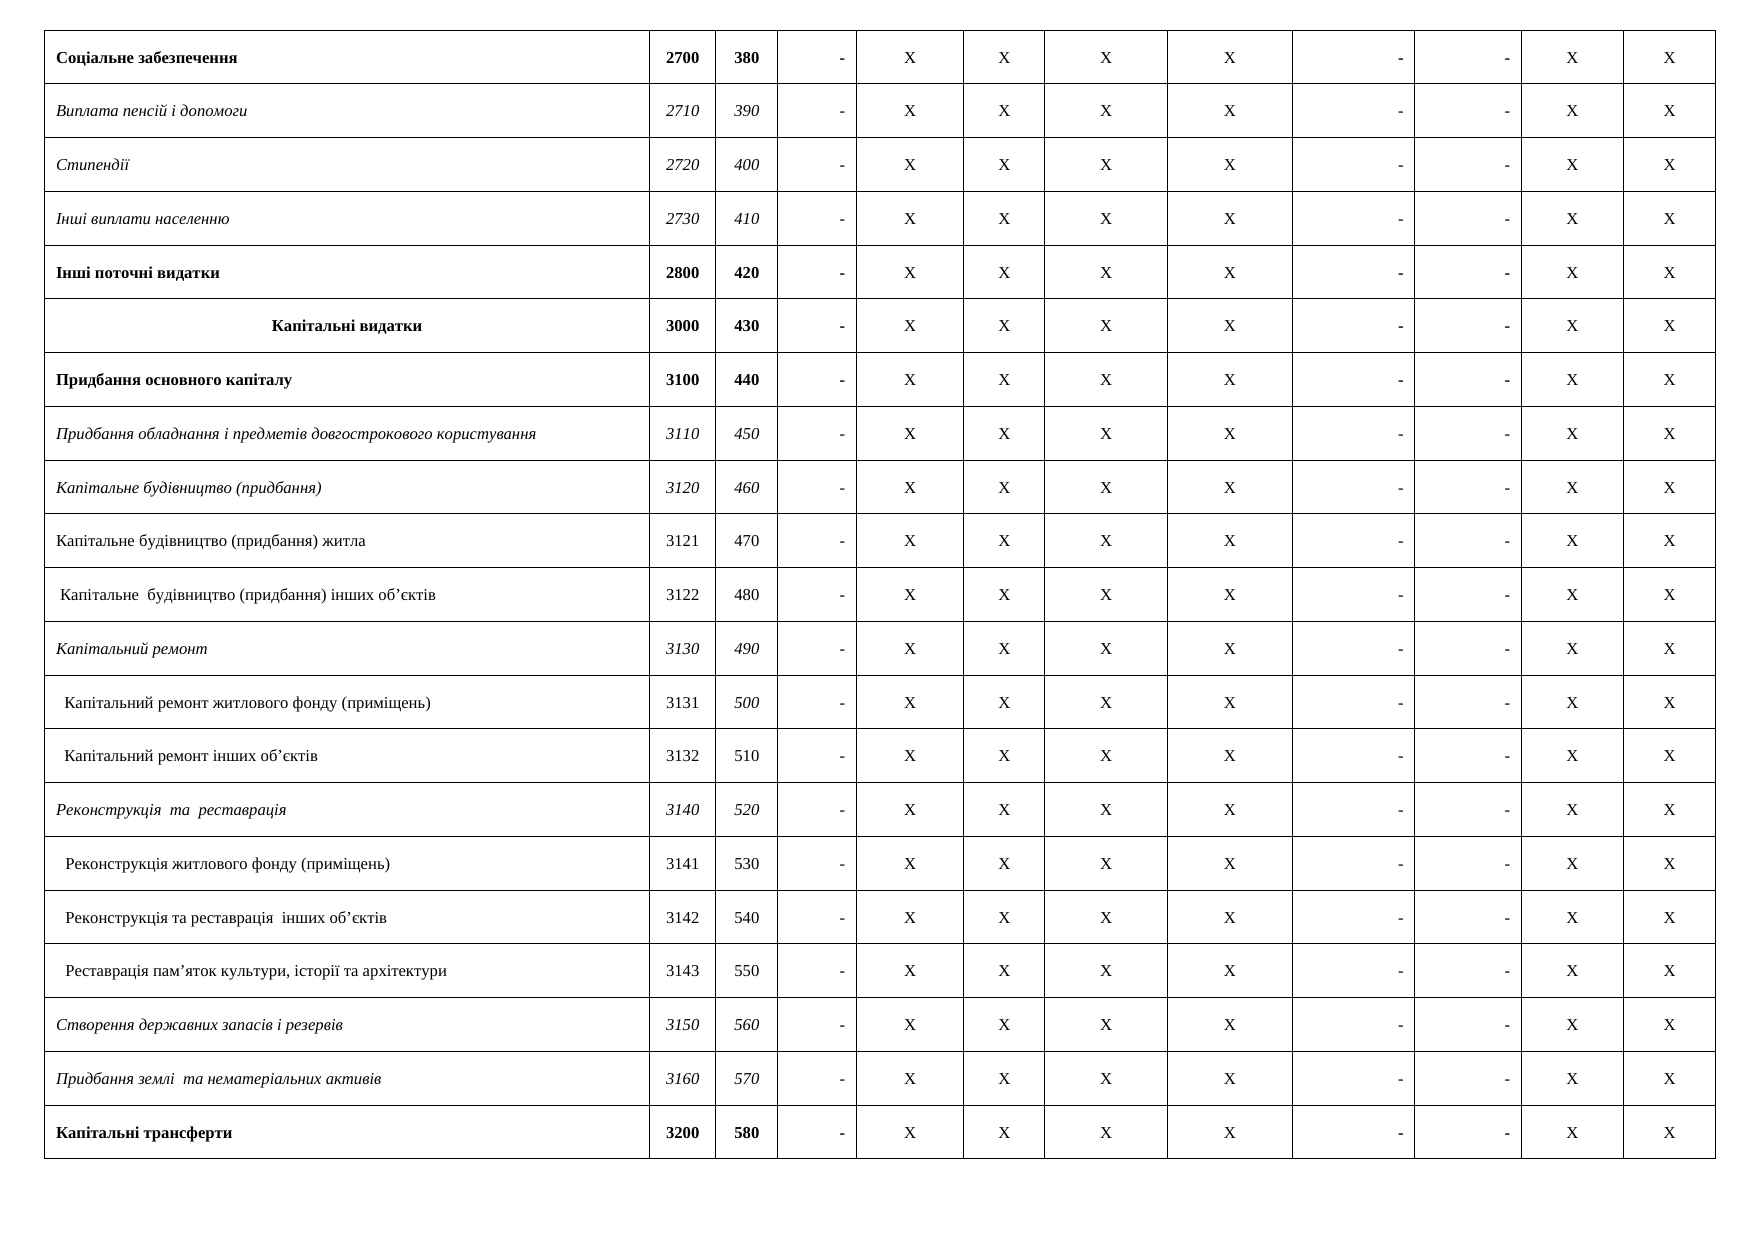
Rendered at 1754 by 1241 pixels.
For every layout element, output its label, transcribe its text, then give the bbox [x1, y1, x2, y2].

table_cell Х [964, 1052, 1044, 1104]
table_cell Створення державних запасів і резервів [45, 998, 649, 1051]
table_cell Х [1624, 192, 1715, 244]
table_cell Х [1522, 998, 1623, 1051]
table_cell Х [1168, 299, 1292, 352]
table_cell Х [1624, 568, 1715, 621]
table_cell - [1415, 84, 1521, 137]
table_cell 390 [716, 84, 777, 137]
table_cell 3142 [650, 891, 715, 943]
table_cell - [1293, 622, 1414, 674]
table_cell Х [857, 891, 963, 943]
table_cell Капітальний ремонт інших об’єктів [45, 729, 649, 782]
table_cell - [778, 1106, 856, 1158]
table_cell Х [1168, 407, 1292, 459]
table_cell Х [1168, 783, 1292, 836]
table_cell 580 [716, 1106, 777, 1158]
table_cell Х [1168, 676, 1292, 728]
table_cell 3122 [650, 568, 715, 621]
table_cell 3100 [650, 353, 715, 406]
table_cell Х [1168, 837, 1292, 889]
table_cell Х [1624, 1106, 1715, 1158]
table_cell - [778, 407, 856, 459]
table_cell Х [1522, 676, 1623, 728]
table_cell - [778, 246, 856, 298]
table_cell - [1415, 944, 1521, 997]
table_cell - [778, 84, 856, 137]
table_cell Х [1624, 84, 1715, 137]
table_cell 560 [716, 998, 777, 1051]
table_cell - [1415, 192, 1521, 244]
table_cell - [778, 837, 856, 889]
table_cell - [1415, 353, 1521, 406]
table_cell Х [1168, 461, 1292, 513]
table_cell 3130 [650, 622, 715, 674]
table_cell Х [964, 622, 1044, 674]
table_cell Х [1522, 461, 1623, 513]
table_cell Х [857, 514, 963, 567]
table_cell Х [1522, 31, 1623, 83]
table_cell Х [1522, 1106, 1623, 1158]
table_cell Х [1168, 729, 1292, 782]
table_cell - [778, 299, 856, 352]
table_cell Х [1624, 622, 1715, 674]
table_cell - [778, 568, 856, 621]
table_cell 460 [716, 461, 777, 513]
table_cell Х [857, 31, 963, 83]
table_cell - [1293, 676, 1414, 728]
table_cell 490 [716, 622, 777, 674]
table_cell 2730 [650, 192, 715, 244]
table_cell Х [964, 891, 1044, 943]
table_cell Х [1045, 84, 1167, 137]
table_cell - [1415, 1052, 1521, 1104]
table_cell Х [857, 729, 963, 782]
table_cell - [1293, 31, 1414, 83]
table_cell Х [857, 622, 963, 674]
table_cell Х [1045, 514, 1167, 567]
table_cell 440 [716, 353, 777, 406]
table_cell - [778, 998, 856, 1051]
table_cell Капітальне будівництво (придбання) [45, 461, 649, 513]
table_cell Х [964, 568, 1044, 621]
table_cell Х [1522, 783, 1623, 836]
table_cell Х [964, 246, 1044, 298]
table_cell - [1293, 407, 1414, 459]
table_cell - [1415, 622, 1521, 674]
table_cell Х [964, 353, 1044, 406]
table_cell Х [857, 998, 963, 1051]
table_cell 3200 [650, 1106, 715, 1158]
table_cell - [1415, 514, 1521, 567]
table_cell Х [1624, 676, 1715, 728]
table_cell 450 [716, 407, 777, 459]
table_cell Х [1624, 837, 1715, 889]
table_cell Х [857, 461, 963, 513]
table_cell Х [964, 944, 1044, 997]
table_cell 420 [716, 246, 777, 298]
table_cell Х [1624, 461, 1715, 513]
table_cell Х [1045, 299, 1167, 352]
table_cell Х [1522, 192, 1623, 244]
table_cell - [1415, 246, 1521, 298]
table_cell Х [857, 353, 963, 406]
table_cell Соціальне забезпечення [45, 31, 649, 83]
table_cell - [778, 461, 856, 513]
table_cell - [1293, 1106, 1414, 1158]
table_cell - [778, 1052, 856, 1104]
table_cell Х [1522, 568, 1623, 621]
table_cell Х [1045, 998, 1167, 1051]
table_cell - [1293, 353, 1414, 406]
table_cell Х [1045, 353, 1167, 406]
table_cell - [1415, 1106, 1521, 1158]
table_cell - [1293, 138, 1414, 191]
table_cell Інші поточні видатки [45, 246, 649, 298]
table_cell Х [1522, 729, 1623, 782]
table_cell Капітальний ремонт [45, 622, 649, 674]
table_cell Х [1522, 514, 1623, 567]
table_cell 3110 [650, 407, 715, 459]
table_cell Х [1624, 1052, 1715, 1104]
table_cell Х [1624, 783, 1715, 836]
table_cell Х [1624, 246, 1715, 298]
table_cell Х [857, 1052, 963, 1104]
table_cell - [1293, 944, 1414, 997]
table_cell Х [964, 31, 1044, 83]
table_cell Х [1168, 622, 1292, 674]
table_cell 2800 [650, 246, 715, 298]
table_cell 2710 [650, 84, 715, 137]
table_cell - [1415, 407, 1521, 459]
table_cell - [778, 31, 856, 83]
table_cell Х [964, 192, 1044, 244]
table_cell Х [1522, 622, 1623, 674]
table_cell Х [964, 84, 1044, 137]
table_cell Х [964, 998, 1044, 1051]
table_cell Х [1522, 891, 1623, 943]
table_cell Х [857, 246, 963, 298]
table_cell Х [964, 407, 1044, 459]
table_cell Придбання землі та нематеріальних активів [45, 1052, 649, 1104]
table_cell 550 [716, 944, 777, 997]
table_cell - [1293, 729, 1414, 782]
table_cell Х [1168, 246, 1292, 298]
table_cell Х [1624, 138, 1715, 191]
table_cell 3143 [650, 944, 715, 997]
table_cell Х [1624, 407, 1715, 459]
table_cell Реконструкція та реставрація інших об’єктів [45, 891, 649, 943]
table_cell Х [964, 1106, 1044, 1158]
table_cell Х [1168, 84, 1292, 137]
table_cell 3160 [650, 1052, 715, 1104]
table_cell 410 [716, 192, 777, 244]
table_cell Х [1168, 891, 1292, 943]
table_cell - [1415, 783, 1521, 836]
table_cell Х [1624, 514, 1715, 567]
table_cell Х [964, 514, 1044, 567]
table_cell Х [1168, 568, 1292, 621]
table_cell 3140 [650, 783, 715, 836]
table_cell Капітальні видатки [45, 299, 649, 352]
table_cell 540 [716, 891, 777, 943]
table_cell 570 [716, 1052, 777, 1104]
table_cell Х [1045, 407, 1167, 459]
table_cell - [1415, 676, 1521, 728]
table_cell - [778, 514, 856, 567]
table_cell Х [1045, 944, 1167, 997]
table_cell 3141 [650, 837, 715, 889]
table_cell - [778, 944, 856, 997]
table_cell - [1293, 783, 1414, 836]
table_cell Придбання обладнання і предметів довгострокового користування [45, 407, 649, 459]
table_cell Х [857, 783, 963, 836]
table_cell 520 [716, 783, 777, 836]
table_cell Х [1522, 246, 1623, 298]
table_cell - [1293, 891, 1414, 943]
table_cell - [1293, 1052, 1414, 1104]
table_cell 530 [716, 837, 777, 889]
table_cell - [1293, 837, 1414, 889]
table_cell Х [857, 944, 963, 997]
table_cell Капітальні трансферти [45, 1106, 649, 1158]
table_cell - [1415, 461, 1521, 513]
table_cell 3131 [650, 676, 715, 728]
table_cell - [778, 353, 856, 406]
table_cell Інші виплати населенню [45, 192, 649, 244]
table_cell 480 [716, 568, 777, 621]
table_cell Х [1624, 31, 1715, 83]
table_cell Х [857, 138, 963, 191]
table_cell - [1415, 31, 1521, 83]
table_cell Х [964, 138, 1044, 191]
table_cell - [1293, 84, 1414, 137]
table_cell Х [1522, 1052, 1623, 1104]
table_cell 3150 [650, 998, 715, 1051]
table_cell Х [1045, 729, 1167, 782]
table_cell Х [1045, 783, 1167, 836]
table_cell - [1415, 837, 1521, 889]
table_cell Х [1522, 84, 1623, 137]
table_cell Х [964, 299, 1044, 352]
table_cell - [1415, 299, 1521, 352]
table_cell 3132 [650, 729, 715, 782]
table_cell Реконструкція житлового фонду (приміщень) [45, 837, 649, 889]
table_cell Х [1168, 944, 1292, 997]
table_cell - [778, 729, 856, 782]
table_cell Х [857, 84, 963, 137]
table_cell 500 [716, 676, 777, 728]
table_cell Х [1168, 1052, 1292, 1104]
table_cell 470 [716, 514, 777, 567]
table_cell 3000 [650, 299, 715, 352]
table_cell Х [964, 837, 1044, 889]
table_cell - [1293, 246, 1414, 298]
table_cell Х [1045, 461, 1167, 513]
table_cell Х [857, 568, 963, 621]
table_cell Х [857, 837, 963, 889]
table_cell 3121 [650, 514, 715, 567]
table_cell Капітальний ремонт житлового фонду (приміщень) [45, 676, 649, 728]
table_cell Х [1045, 1052, 1167, 1104]
table_cell - [1415, 568, 1521, 621]
table_cell Х [1045, 676, 1167, 728]
table_cell 2700 [650, 31, 715, 83]
table_cell - [1293, 568, 1414, 621]
table_cell Реконструкція та реставрація [45, 783, 649, 836]
table_cell Х [1624, 729, 1715, 782]
table_cell - [778, 891, 856, 943]
table_cell 2720 [650, 138, 715, 191]
table_cell Х [857, 299, 963, 352]
table_cell Х [1045, 138, 1167, 191]
table_cell Х [1045, 891, 1167, 943]
table_cell Стипендії [45, 138, 649, 191]
table_cell Х [1522, 944, 1623, 997]
table_cell Х [964, 676, 1044, 728]
table_cell 430 [716, 299, 777, 352]
table_cell Х [1624, 944, 1715, 997]
table_cell - [778, 192, 856, 244]
table_cell - [1293, 514, 1414, 567]
table_cell Х [964, 461, 1044, 513]
table_cell Х [1624, 353, 1715, 406]
table_cell Х [857, 676, 963, 728]
table_cell - [1293, 299, 1414, 352]
table_cell Х [1168, 192, 1292, 244]
table_cell Х [1522, 138, 1623, 191]
table_cell - [778, 676, 856, 728]
table_cell Х [964, 783, 1044, 836]
table_cell Х [964, 729, 1044, 782]
table_cell Х [1624, 299, 1715, 352]
table_cell Х [1168, 31, 1292, 83]
table_cell Х [1168, 514, 1292, 567]
table_cell - [1415, 891, 1521, 943]
table_cell - [1293, 192, 1414, 244]
table_cell Х [1522, 299, 1623, 352]
table_cell - [1293, 461, 1414, 513]
table_cell Придбання основного капіталу [45, 353, 649, 406]
table_cell Капітальне будівництво (придбання) житла [45, 514, 649, 567]
table_cell Х [1045, 837, 1167, 889]
table_cell Х [1624, 998, 1715, 1051]
table_cell Х [1045, 568, 1167, 621]
table_cell Х [1168, 1106, 1292, 1158]
table_cell 3120 [650, 461, 715, 513]
table_cell Виплата пенсій і допомоги [45, 84, 649, 137]
table_cell 380 [716, 31, 777, 83]
table_cell - [778, 138, 856, 191]
table_cell - [1415, 138, 1521, 191]
table_cell Х [857, 407, 963, 459]
table_cell - [1415, 998, 1521, 1051]
table_cell Х [1045, 1106, 1167, 1158]
table_cell Х [1045, 246, 1167, 298]
table_cell Капітальне будівництво (придбання) інших об’єктів [45, 568, 649, 621]
table_cell Х [1168, 138, 1292, 191]
table_cell Х [1522, 407, 1623, 459]
table_cell Х [1522, 837, 1623, 889]
table_cell Х [857, 192, 963, 244]
table_cell 510 [716, 729, 777, 782]
table_cell Х [1168, 998, 1292, 1051]
table_cell Х [1624, 891, 1715, 943]
table_cell Х [1045, 192, 1167, 244]
table_cell Х [857, 1106, 963, 1158]
table_cell - [1415, 729, 1521, 782]
table_cell - [1293, 998, 1414, 1051]
table_cell - [778, 622, 856, 674]
table_cell Х [1522, 353, 1623, 406]
table_cell 400 [716, 138, 777, 191]
table_cell Х [1168, 353, 1292, 406]
table_cell - [778, 783, 856, 836]
table_cell Х [1045, 31, 1167, 83]
table_cell Х [1045, 622, 1167, 674]
table_cell Реставрація пам’яток культури, історії та архітектури [45, 944, 649, 997]
